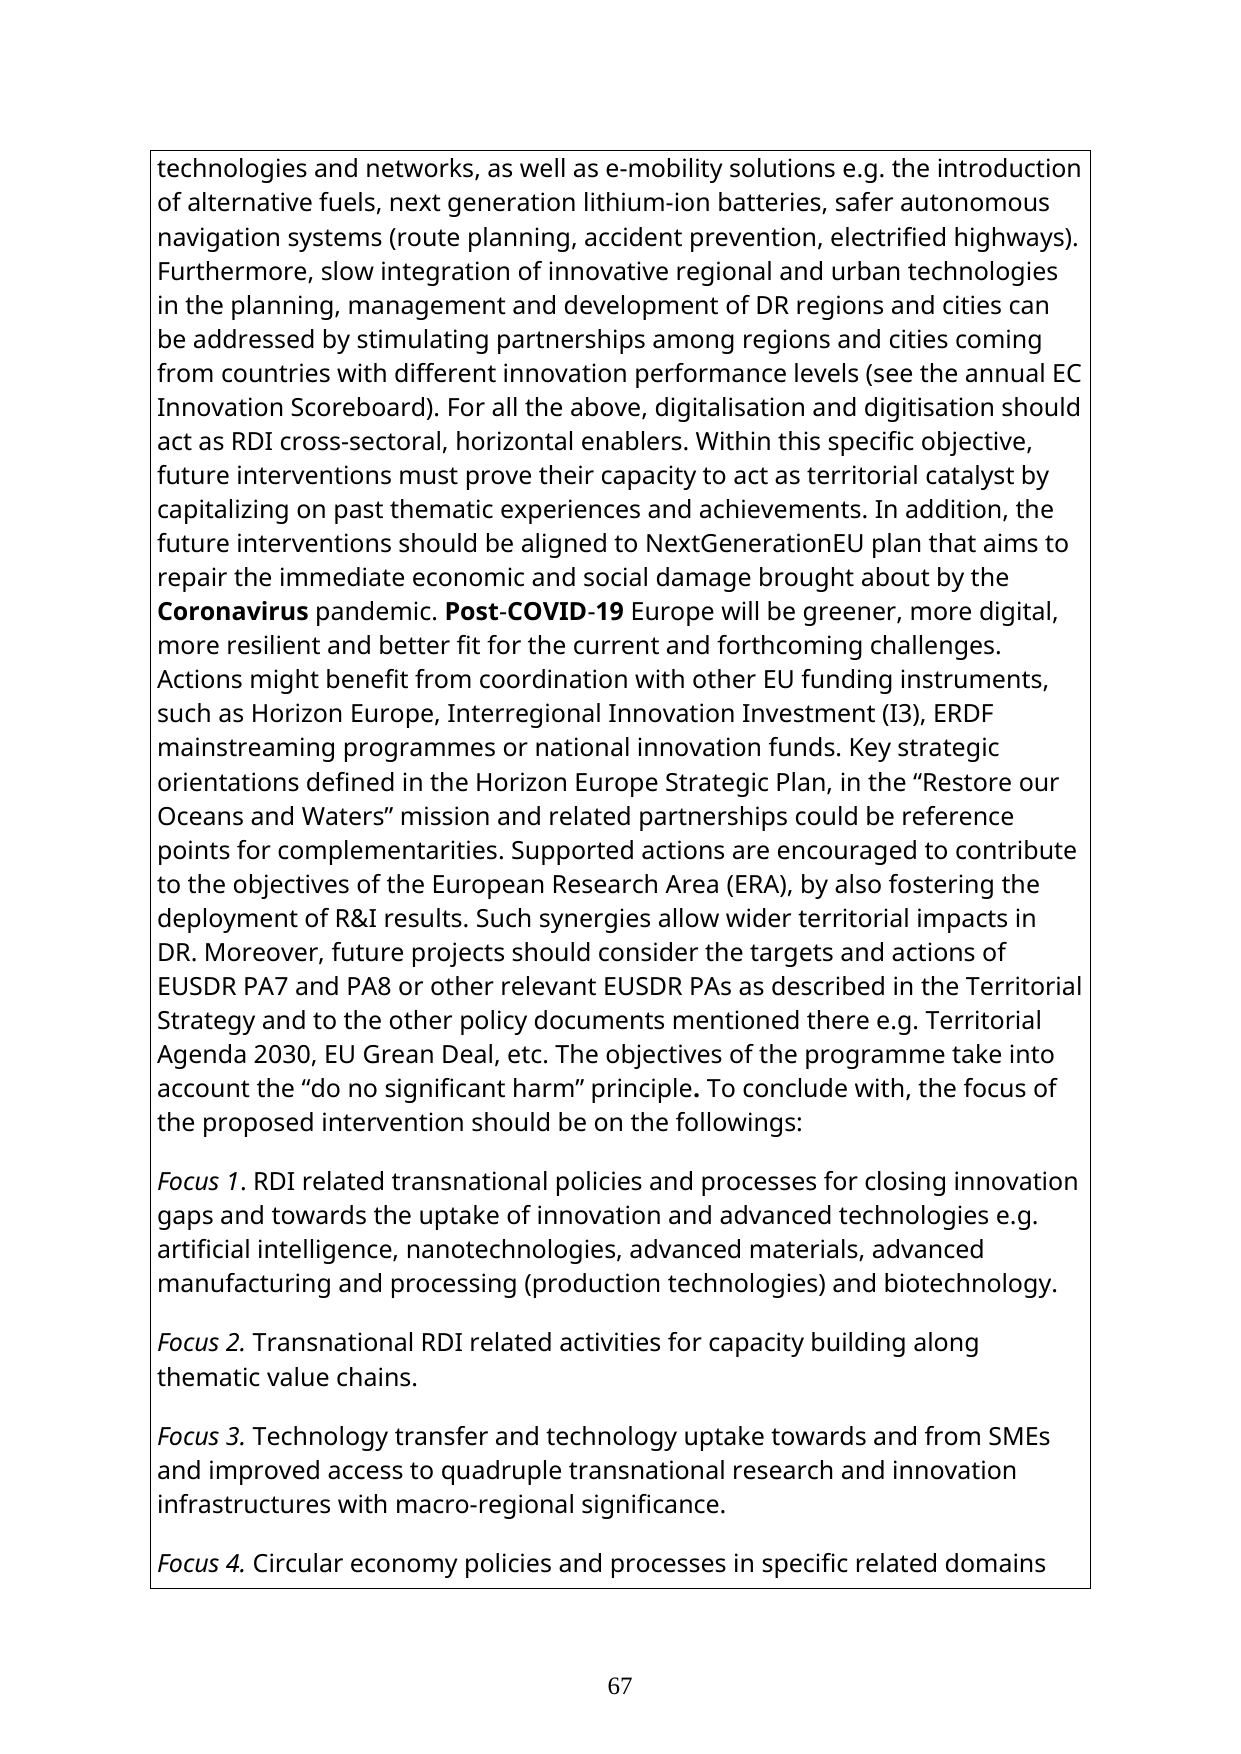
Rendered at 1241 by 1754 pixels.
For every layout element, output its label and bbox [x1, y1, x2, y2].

table_header [151, 151, 1090, 1588]
